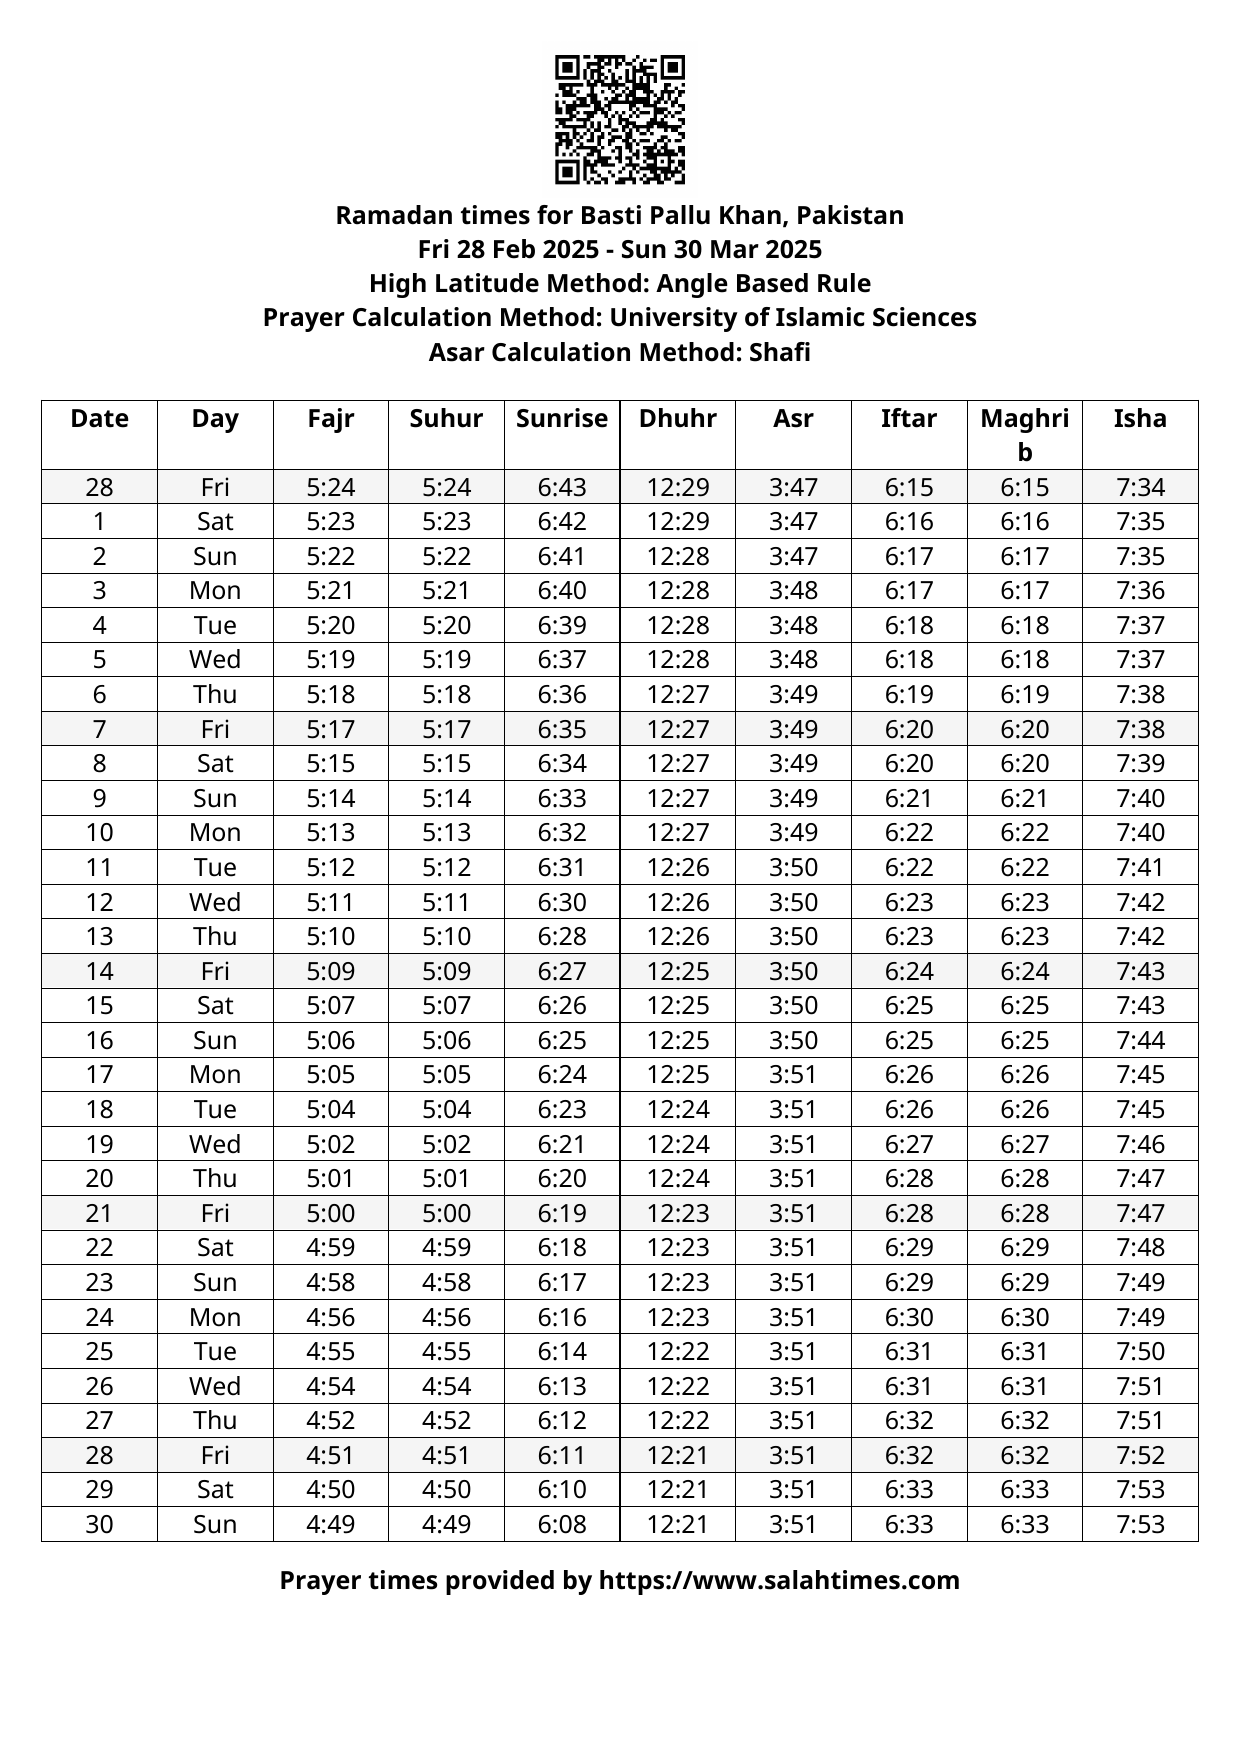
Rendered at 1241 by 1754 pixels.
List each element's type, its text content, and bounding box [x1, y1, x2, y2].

table_cell 5:12 [389, 850, 504, 884]
table_cell 29 [42, 1473, 157, 1506]
table_cell 12:28 [621, 574, 735, 607]
table_cell 6:10 [505, 1473, 619, 1506]
table_cell 21 [42, 1196, 157, 1229]
table_cell 6:27 [505, 954, 619, 987]
table_cell 6:26 [852, 1058, 967, 1091]
table_cell 30 [42, 1507, 157, 1541]
table_cell Sat [158, 989, 273, 1022]
table_cell Sat [158, 504, 273, 538]
table_header Maghrib [968, 401, 1082, 469]
table_cell 7:41 [1083, 850, 1198, 884]
table_cell Tue [158, 1334, 273, 1368]
table_cell 17 [42, 1058, 157, 1091]
table_cell 12:27 [621, 712, 735, 745]
table_cell 5:01 [274, 1161, 388, 1195]
table_cell 7:43 [1083, 989, 1198, 1022]
table_cell Wed [158, 1127, 273, 1160]
table_cell 12:21 [621, 1507, 735, 1541]
table_cell 6:33 [505, 781, 619, 814]
table_cell 6:24 [505, 1058, 619, 1091]
table_cell 5:04 [389, 1092, 504, 1126]
table_cell Mon [158, 1058, 273, 1091]
table_cell 12:25 [621, 1023, 735, 1057]
table_cell 12:26 [621, 850, 735, 884]
table_cell Mon [158, 1300, 273, 1333]
table_cell 5 [42, 643, 157, 676]
table_cell 6:32 [505, 816, 619, 849]
table_cell 4:49 [389, 1507, 504, 1541]
table_cell 12:24 [621, 1092, 735, 1126]
table_cell 3:51 [736, 1300, 851, 1333]
table_cell 6:23 [968, 919, 1082, 953]
table_cell Sat [158, 746, 273, 780]
text Fri 28 Feb 2025 - Sun 30 Mar 2025 [42, 232, 1198, 266]
table_cell 6:31 [852, 1369, 967, 1402]
table_header Date [42, 401, 157, 469]
table_cell 4:50 [274, 1473, 388, 1506]
table_cell Fri [158, 1438, 273, 1472]
table_cell 7:36 [1083, 574, 1198, 607]
table_cell 6:36 [505, 677, 619, 711]
table_cell 8 [42, 746, 157, 780]
table_header Asr [736, 401, 851, 469]
table_cell 5:02 [274, 1127, 388, 1160]
table_cell 6:30 [852, 1300, 967, 1333]
table_cell 6 [42, 677, 157, 711]
table_cell 6:25 [968, 1023, 1082, 1057]
table_cell 4:58 [389, 1265, 504, 1299]
table_cell 12:26 [621, 919, 735, 953]
table_cell 6:21 [852, 781, 967, 814]
table_header Iftar [852, 401, 967, 469]
table_cell 5:23 [389, 504, 504, 538]
table_cell 7:43 [1083, 954, 1198, 987]
table_cell 6:20 [852, 712, 967, 745]
table_cell 4:55 [274, 1334, 388, 1368]
table_cell 3:51 [736, 1404, 851, 1437]
table_cell 6:17 [968, 539, 1082, 572]
table_cell Sun [158, 1265, 273, 1299]
table_cell 24 [42, 1300, 157, 1333]
table_cell 7:42 [1083, 885, 1198, 918]
table_cell 12:27 [621, 746, 735, 780]
table_cell 12:21 [621, 1438, 735, 1472]
table_cell 5:05 [389, 1058, 504, 1091]
table_cell 6:41 [505, 539, 619, 572]
table_cell 4:56 [389, 1300, 504, 1333]
table_cell 12:27 [621, 781, 735, 814]
table_cell Sun [158, 539, 273, 572]
table_cell 5:14 [389, 781, 504, 814]
table_header Day [158, 401, 273, 469]
table_cell 6:22 [852, 850, 967, 884]
table_cell 5:24 [389, 470, 504, 503]
table_header Fajr [274, 401, 388, 469]
table_cell 5:11 [389, 885, 504, 918]
table_cell 6:26 [852, 1092, 967, 1126]
table_cell 6:29 [968, 1231, 1082, 1264]
table_cell 4:51 [389, 1438, 504, 1472]
table_cell 7:42 [1083, 919, 1198, 953]
table_cell Thu [158, 919, 273, 953]
table_cell 12:24 [621, 1161, 735, 1195]
table_cell 6:34 [505, 746, 619, 780]
table_cell Fri [158, 1196, 273, 1229]
table_cell 12:28 [621, 539, 735, 572]
table_cell 6:20 [852, 746, 967, 780]
table_cell Sun [158, 1507, 273, 1541]
table_cell 12:23 [621, 1300, 735, 1333]
table_cell 6:33 [968, 1507, 1082, 1541]
table_cell Thu [158, 1161, 273, 1195]
table_cell 6:33 [968, 1473, 1082, 1506]
table_cell 3:51 [736, 1369, 851, 1402]
table_cell 6:29 [852, 1231, 967, 1264]
table_cell 5:07 [389, 989, 504, 1022]
table_cell 6:21 [505, 1127, 619, 1160]
table_cell 11 [42, 850, 157, 884]
table_cell 6:40 [505, 574, 619, 607]
table_header Dhuhr [621, 401, 735, 469]
table_cell 1 [42, 504, 157, 538]
table_cell Mon [158, 816, 273, 849]
table_cell 5:17 [274, 712, 388, 745]
table_cell 5:10 [389, 919, 504, 953]
table_cell 20 [42, 1161, 157, 1195]
table_cell 5:23 [274, 504, 388, 538]
table_cell 6:35 [505, 712, 619, 745]
table_cell 7:45 [1083, 1092, 1198, 1126]
table_cell 3:50 [736, 919, 851, 953]
table_cell 5:04 [274, 1092, 388, 1126]
table_cell 4:55 [389, 1334, 504, 1368]
table_cell 4:59 [389, 1231, 504, 1264]
table_cell 5:22 [274, 539, 388, 572]
table_cell 12:24 [621, 1127, 735, 1160]
table_header Isha [1083, 401, 1198, 469]
table_cell 5:00 [389, 1196, 504, 1229]
table_cell 6:32 [968, 1438, 1082, 1472]
table_cell Wed [158, 643, 273, 676]
table_cell 7:39 [1083, 746, 1198, 780]
table_cell 12:25 [621, 954, 735, 987]
table_cell 6:24 [968, 954, 1082, 987]
table_cell 5:19 [274, 643, 388, 676]
table_cell Sat [158, 1231, 273, 1264]
table_cell 7:53 [1083, 1473, 1198, 1506]
table_cell 6:27 [968, 1127, 1082, 1160]
table_cell 7:40 [1083, 816, 1198, 849]
table_cell 6:22 [968, 850, 1082, 884]
table_cell Wed [158, 885, 273, 918]
table_cell 7:38 [1083, 712, 1198, 745]
table_cell 7:34 [1083, 470, 1198, 503]
table_cell 12:26 [621, 885, 735, 918]
table_cell 6:39 [505, 608, 619, 642]
table_cell 28 [42, 470, 157, 503]
table_cell 12:22 [621, 1404, 735, 1437]
table_cell Fri [158, 954, 273, 987]
table_cell 3:51 [736, 1161, 851, 1195]
table_cell 5:06 [274, 1023, 388, 1057]
table_cell 25 [42, 1334, 157, 1368]
table_cell 3:51 [736, 1127, 851, 1160]
table_cell 6:20 [505, 1161, 619, 1195]
table_cell 6:19 [968, 677, 1082, 711]
table_cell 6:22 [968, 816, 1082, 849]
table_cell 16 [42, 1023, 157, 1057]
table_cell 6:12 [505, 1404, 619, 1437]
table_cell 6:19 [852, 677, 967, 711]
table_cell 3:51 [736, 1092, 851, 1126]
table_cell 15 [42, 989, 157, 1022]
table_cell 3:48 [736, 574, 851, 607]
table_cell 6:25 [852, 989, 967, 1022]
table_cell 6:20 [968, 746, 1082, 780]
table_cell 6:14 [505, 1334, 619, 1368]
table_cell 5:09 [389, 954, 504, 987]
text High Latitude Method: Angle Based Rule [42, 266, 1198, 300]
table_cell 5:21 [389, 574, 504, 607]
table_cell 7:44 [1083, 1023, 1198, 1057]
table_cell 3:49 [736, 746, 851, 780]
table_cell 3:51 [736, 1438, 851, 1472]
table_cell 12:29 [621, 504, 735, 538]
table_cell Fri [158, 470, 273, 503]
table_cell 6:18 [505, 1231, 619, 1264]
table_cell 7:48 [1083, 1231, 1198, 1264]
table_cell 3:49 [736, 816, 851, 849]
table_cell 5:18 [274, 677, 388, 711]
table_cell 4:54 [274, 1369, 388, 1402]
table_cell 6:31 [968, 1334, 1082, 1368]
table_cell 4:56 [274, 1300, 388, 1333]
table_cell 3:50 [736, 954, 851, 987]
table_cell 7:51 [1083, 1369, 1198, 1402]
table_cell 7 [42, 712, 157, 745]
table_cell 12:28 [621, 643, 735, 676]
table_cell 6:23 [968, 885, 1082, 918]
table_cell 5:05 [274, 1058, 388, 1091]
table_cell Mon [158, 574, 273, 607]
table_cell 3:49 [736, 677, 851, 711]
table_cell 23 [42, 1265, 157, 1299]
table_cell 5:15 [389, 746, 504, 780]
table_cell 12:23 [621, 1196, 735, 1229]
table_cell 5:13 [389, 816, 504, 849]
table_cell 6:11 [505, 1438, 619, 1472]
table_cell 3:51 [736, 1058, 851, 1091]
table_cell 6:17 [968, 574, 1082, 607]
table_cell 14 [42, 954, 157, 987]
table_cell 3:47 [736, 539, 851, 572]
table_cell 6:13 [505, 1369, 619, 1402]
picture [542, 41, 699, 198]
table_cell 7:53 [1083, 1507, 1198, 1541]
table_cell 5:01 [389, 1161, 504, 1195]
table_cell 6:26 [505, 989, 619, 1022]
table_cell 5:18 [389, 677, 504, 711]
table_cell 7:35 [1083, 504, 1198, 538]
table_cell 7:46 [1083, 1127, 1198, 1160]
table_cell 12:22 [621, 1369, 735, 1402]
table_cell 6:18 [852, 643, 967, 676]
table_cell 10 [42, 816, 157, 849]
table_cell 12:25 [621, 1058, 735, 1091]
table_cell 2 [42, 539, 157, 572]
table_cell 7:49 [1083, 1300, 1198, 1333]
table_cell 3:50 [736, 1023, 851, 1057]
table_cell 6:33 [852, 1507, 967, 1541]
table_cell 5:24 [274, 470, 388, 503]
table_cell 6:29 [968, 1265, 1082, 1299]
table_cell 4:52 [389, 1404, 504, 1437]
table_cell 5:20 [389, 608, 504, 642]
table_cell 5:10 [274, 919, 388, 953]
table_cell 3:49 [736, 712, 851, 745]
table_cell 13 [42, 919, 157, 953]
table_cell 7:37 [1083, 643, 1198, 676]
table_cell 7:45 [1083, 1058, 1198, 1091]
table_cell 7:52 [1083, 1438, 1198, 1472]
table_cell 6:18 [852, 608, 967, 642]
table_cell 6:18 [968, 643, 1082, 676]
table_cell 6:19 [505, 1196, 619, 1229]
table_cell 6:28 [852, 1196, 967, 1229]
table_cell 6:31 [505, 850, 619, 884]
table_cell 18 [42, 1092, 157, 1126]
table_cell 22 [42, 1231, 157, 1264]
table_cell 3:51 [736, 1473, 851, 1506]
table_cell 6:16 [968, 504, 1082, 538]
table_cell 6:23 [852, 919, 967, 953]
table_cell 4:59 [274, 1231, 388, 1264]
table_cell 5:09 [274, 954, 388, 987]
table_cell 6:28 [852, 1161, 967, 1195]
table_cell Tue [158, 1092, 273, 1126]
table_cell Fri [158, 712, 273, 745]
table_cell 5:14 [274, 781, 388, 814]
table_header Sunrise [505, 401, 619, 469]
table_cell Thu [158, 1404, 273, 1437]
table_cell 6:27 [852, 1127, 967, 1160]
table_cell Tue [158, 608, 273, 642]
table_cell 3:47 [736, 470, 851, 503]
table_cell 3:51 [736, 1196, 851, 1229]
table_cell 5:20 [274, 608, 388, 642]
table_cell 7:50 [1083, 1334, 1198, 1368]
text Prayer Calculation Method: University of Islamic Sciences [42, 300, 1198, 334]
table_cell 5:07 [274, 989, 388, 1022]
table_cell Sat [158, 1473, 273, 1506]
table_cell 3:50 [736, 885, 851, 918]
table_cell Sun [158, 1023, 273, 1057]
table_cell 3:50 [736, 850, 851, 884]
table_cell 12 [42, 885, 157, 918]
table_cell 7:49 [1083, 1265, 1198, 1299]
table_cell 3:48 [736, 608, 851, 642]
table_cell 4 [42, 608, 157, 642]
table_cell 7:35 [1083, 539, 1198, 572]
table_cell 6:30 [968, 1300, 1082, 1333]
table_cell 6:15 [968, 470, 1082, 503]
table_cell 3:51 [736, 1507, 851, 1541]
table_cell 6:33 [852, 1473, 967, 1506]
table_cell 3:51 [736, 1265, 851, 1299]
table_cell 6:32 [852, 1438, 967, 1472]
table_cell 6:08 [505, 1507, 619, 1541]
table_cell 6:32 [852, 1404, 967, 1437]
table_cell 7:47 [1083, 1161, 1198, 1195]
table_cell 6:28 [968, 1161, 1082, 1195]
table_cell 26 [42, 1369, 157, 1402]
table_cell 6:25 [505, 1023, 619, 1057]
table_cell 6:42 [505, 504, 619, 538]
table_cell 5:00 [274, 1196, 388, 1229]
table_cell 6:18 [968, 608, 1082, 642]
table_cell 3:51 [736, 1231, 851, 1264]
table_cell 5:11 [274, 885, 388, 918]
table_cell 6:21 [968, 781, 1082, 814]
table_header Suhur [389, 401, 504, 469]
table_cell 6:22 [852, 816, 967, 849]
table_cell 6:26 [968, 1092, 1082, 1126]
table_cell 9 [42, 781, 157, 814]
table_cell 27 [42, 1404, 157, 1437]
table_cell 6:17 [852, 574, 967, 607]
table_cell 12:25 [621, 989, 735, 1022]
table_cell 6:32 [968, 1404, 1082, 1437]
table_cell Wed [158, 1369, 273, 1402]
table_cell 6:16 [852, 504, 967, 538]
table_cell 6:17 [505, 1265, 619, 1299]
table_cell 6:37 [505, 643, 619, 676]
table_cell 7:37 [1083, 608, 1198, 642]
table_cell 3 [42, 574, 157, 607]
table_cell 12:22 [621, 1334, 735, 1368]
text Ramadan times for Basti Pallu Khan, Pakistan [42, 198, 1198, 232]
table_cell 6:26 [968, 1058, 1082, 1091]
table_cell 5:21 [274, 574, 388, 607]
table_cell 4:49 [274, 1507, 388, 1541]
table_cell 6:17 [852, 539, 967, 572]
text Asar Calculation Method: Shafi [42, 334, 1198, 368]
table_cell 5:15 [274, 746, 388, 780]
table_cell 5:19 [389, 643, 504, 676]
table_cell 5:06 [389, 1023, 504, 1057]
table_cell Tue [158, 850, 273, 884]
table_cell 7:38 [1083, 677, 1198, 711]
table_cell 19 [42, 1127, 157, 1160]
table_cell 5:22 [389, 539, 504, 572]
table_cell 3:51 [736, 1334, 851, 1368]
table_cell 4:58 [274, 1265, 388, 1299]
table_cell 5:17 [389, 712, 504, 745]
text Prayer times provided by https://www.salahtimes.com [42, 1563, 1198, 1597]
table_cell 6:16 [505, 1300, 619, 1333]
table_cell 3:47 [736, 504, 851, 538]
table_cell 6:25 [968, 989, 1082, 1022]
table_cell 3:49 [736, 781, 851, 814]
table_cell 6:31 [852, 1334, 967, 1368]
table_cell 12:23 [621, 1231, 735, 1264]
table_cell 7:51 [1083, 1404, 1198, 1437]
table_cell 3:50 [736, 989, 851, 1022]
table_cell 6:23 [505, 1092, 619, 1126]
table_cell 6:29 [852, 1265, 967, 1299]
table_cell 12:28 [621, 608, 735, 642]
table_cell 6:20 [968, 712, 1082, 745]
table_cell 6:24 [852, 954, 967, 987]
table_cell 4:51 [274, 1438, 388, 1472]
table_cell 12:27 [621, 816, 735, 849]
table_cell 12:21 [621, 1473, 735, 1506]
table_cell 3:48 [736, 643, 851, 676]
table_cell 6:28 [968, 1196, 1082, 1229]
table_cell 6:23 [852, 885, 967, 918]
table_cell 12:23 [621, 1265, 735, 1299]
table_cell 5:13 [274, 816, 388, 849]
table_cell Thu [158, 677, 273, 711]
table_cell 6:31 [968, 1369, 1082, 1402]
table_cell 6:28 [505, 919, 619, 953]
table_cell 12:27 [621, 677, 735, 711]
table_cell 6:30 [505, 885, 619, 918]
table_cell 7:40 [1083, 781, 1198, 814]
table_cell 6:15 [852, 470, 967, 503]
table_cell 4:54 [389, 1369, 504, 1402]
table_cell 6:25 [852, 1023, 967, 1057]
table_cell 6:43 [505, 470, 619, 503]
table_cell 7:47 [1083, 1196, 1198, 1229]
table_cell 4:52 [274, 1404, 388, 1437]
table_cell 12:29 [621, 470, 735, 503]
table_cell 5:02 [389, 1127, 504, 1160]
table_cell 5:12 [274, 850, 388, 884]
table_cell 28 [42, 1438, 157, 1472]
table_cell 4:50 [389, 1473, 504, 1506]
table_cell Sun [158, 781, 273, 814]
